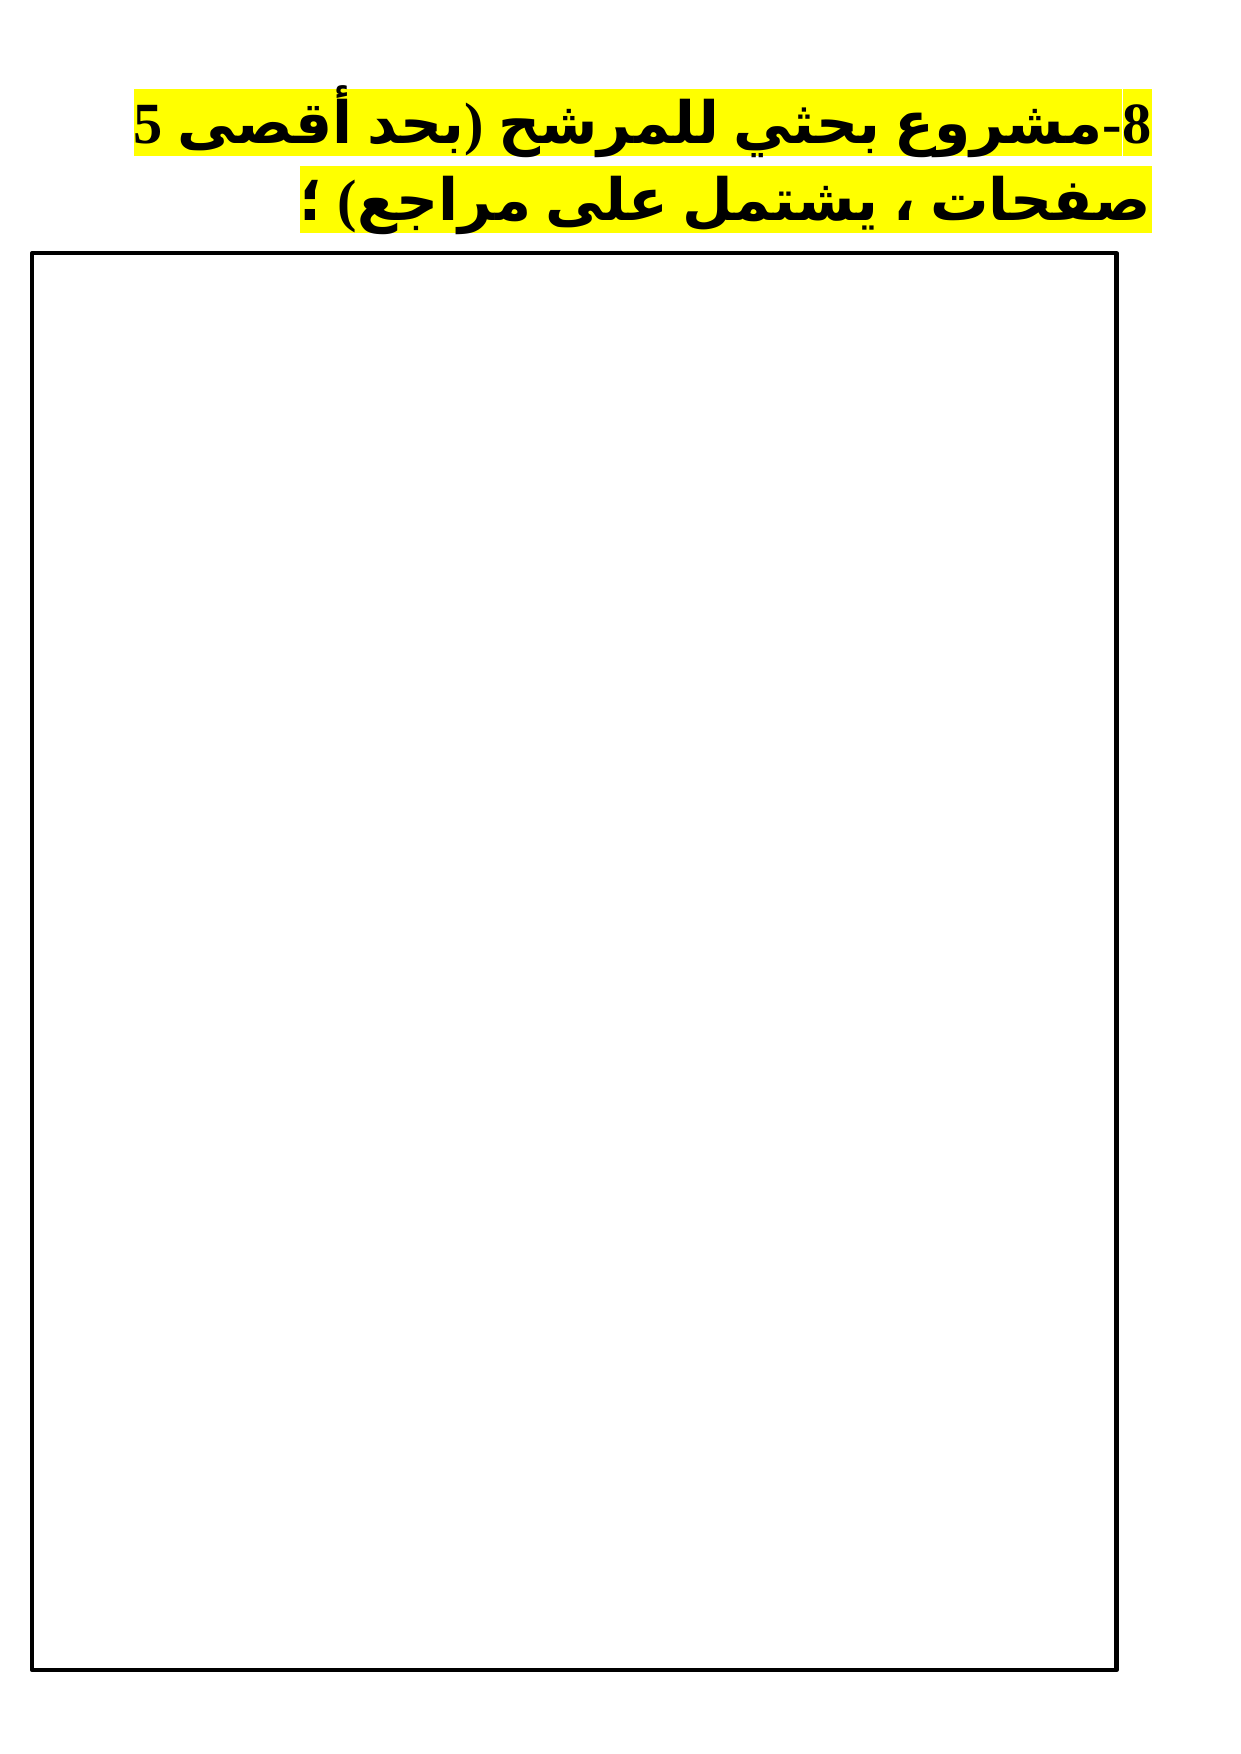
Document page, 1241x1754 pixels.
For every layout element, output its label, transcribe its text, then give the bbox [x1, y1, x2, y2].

text 8-مشروع بحثي للمرشح (بحد أقصى 5 صفحات ، يشتمل على مراجع) ؛ [44, 89, 1152, 233]
